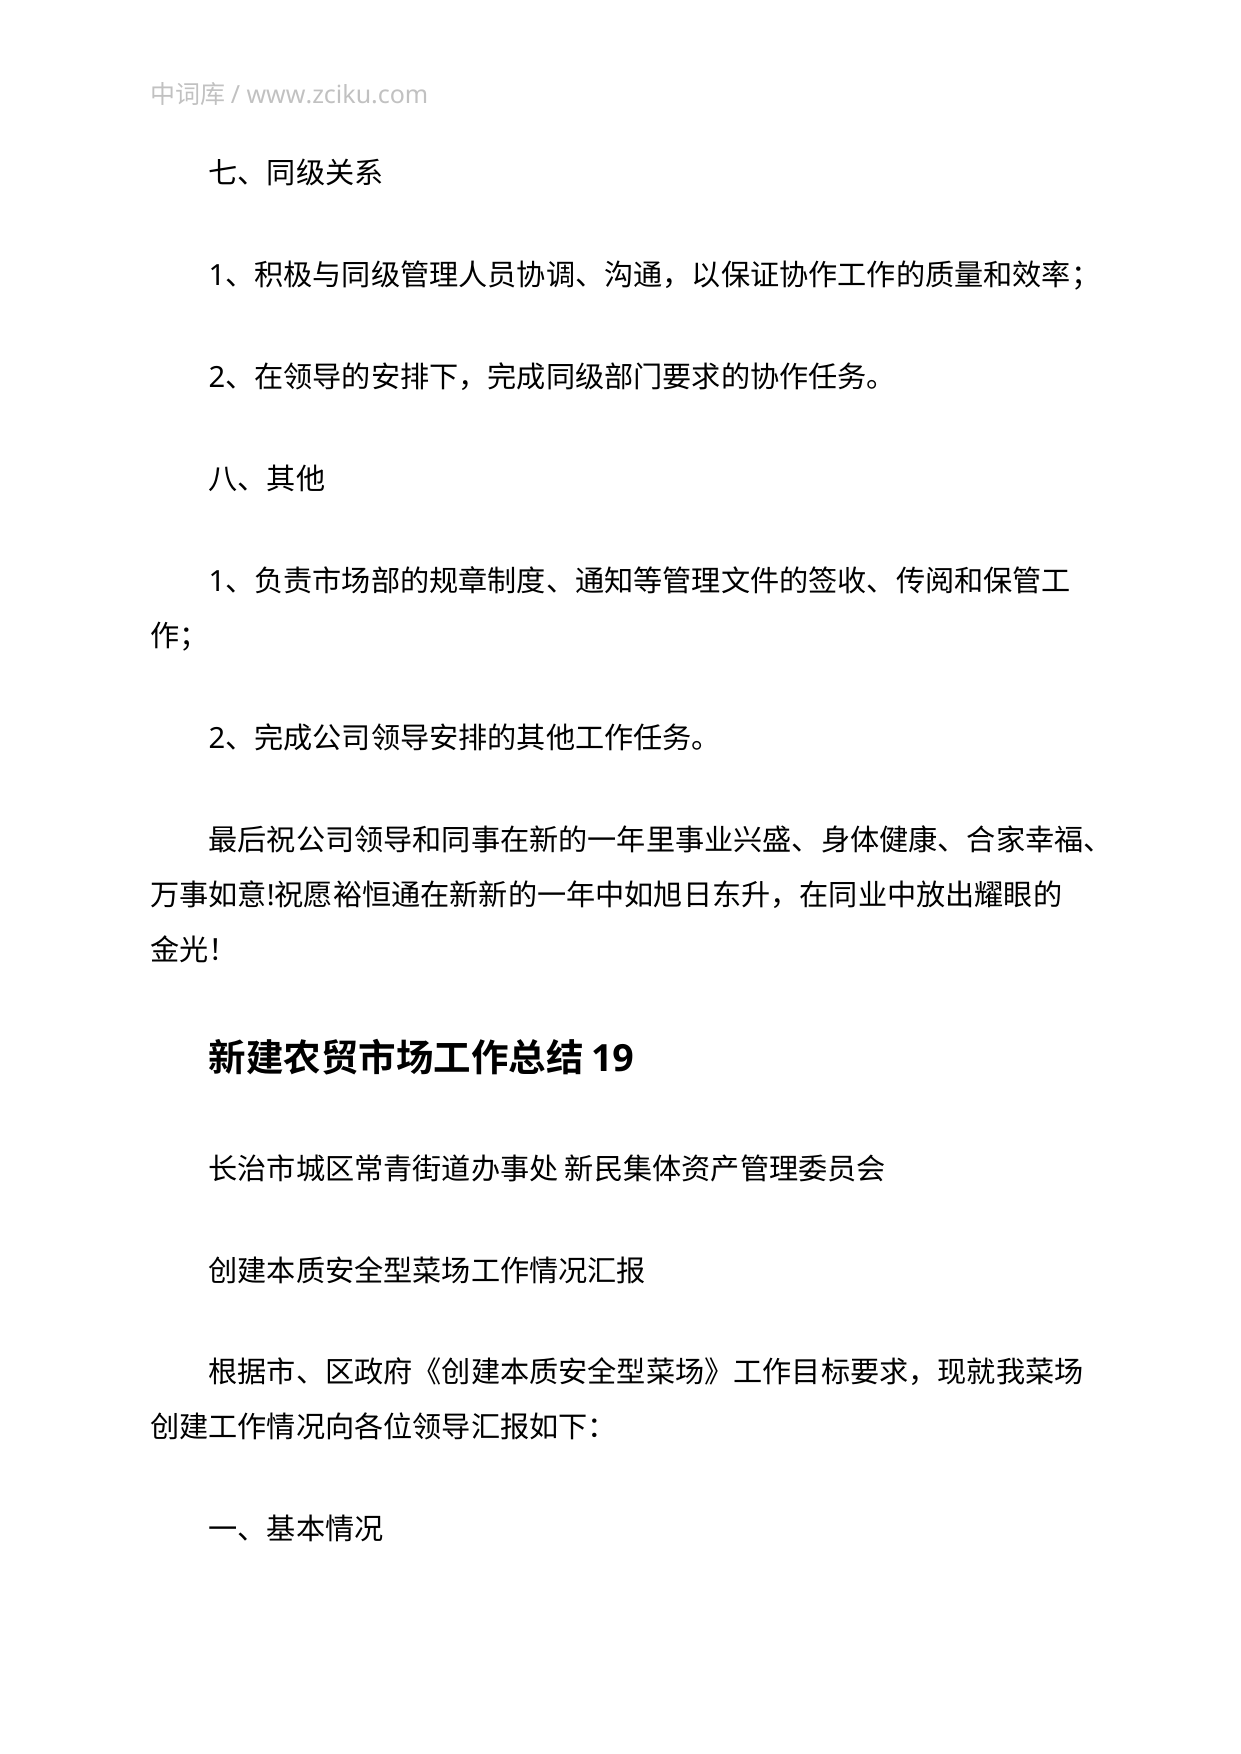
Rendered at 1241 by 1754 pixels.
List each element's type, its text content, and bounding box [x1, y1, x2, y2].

text 2、完成公司领导安排的其他工作任务。 [150, 714, 1090, 757]
text 最后祝公司领导和同事在新的一年里事业兴盛、身体健康、合家幸福、万事如意!祝愿裕恒通在新新的一年中如旭日东升，在同业中放出耀眼的金光！ [150, 816, 1090, 968]
text 1、负责市场部的规章制度、通知等管理文件的签收、传阅和保管工作； [150, 557, 1090, 655]
text 2、在领导的安排下，完成同级部门要求的协作任务。 [150, 354, 1090, 396]
text 1、积极与同级管理人员协调、沟通，以保证协作工作的质量和效率； [150, 252, 1090, 294]
text 新建农贸市场工作总结19 [150, 1028, 1090, 1082]
text 七、同级关系 [150, 150, 1090, 192]
text 创建本质安全型菜场工作情况汇报 [150, 1247, 1090, 1289]
text 长治市城区常青街道办事处 新民集体资产管理委员会 [150, 1146, 1090, 1188]
text 根据市、区政府《创建本质安全型菜场》工作目标要求，现就我菜场创建工作情况向各位领导汇报如下： [150, 1349, 1090, 1446]
text 八、其他 [150, 456, 1090, 498]
text 一、基本情况 [150, 1506, 1090, 1548]
